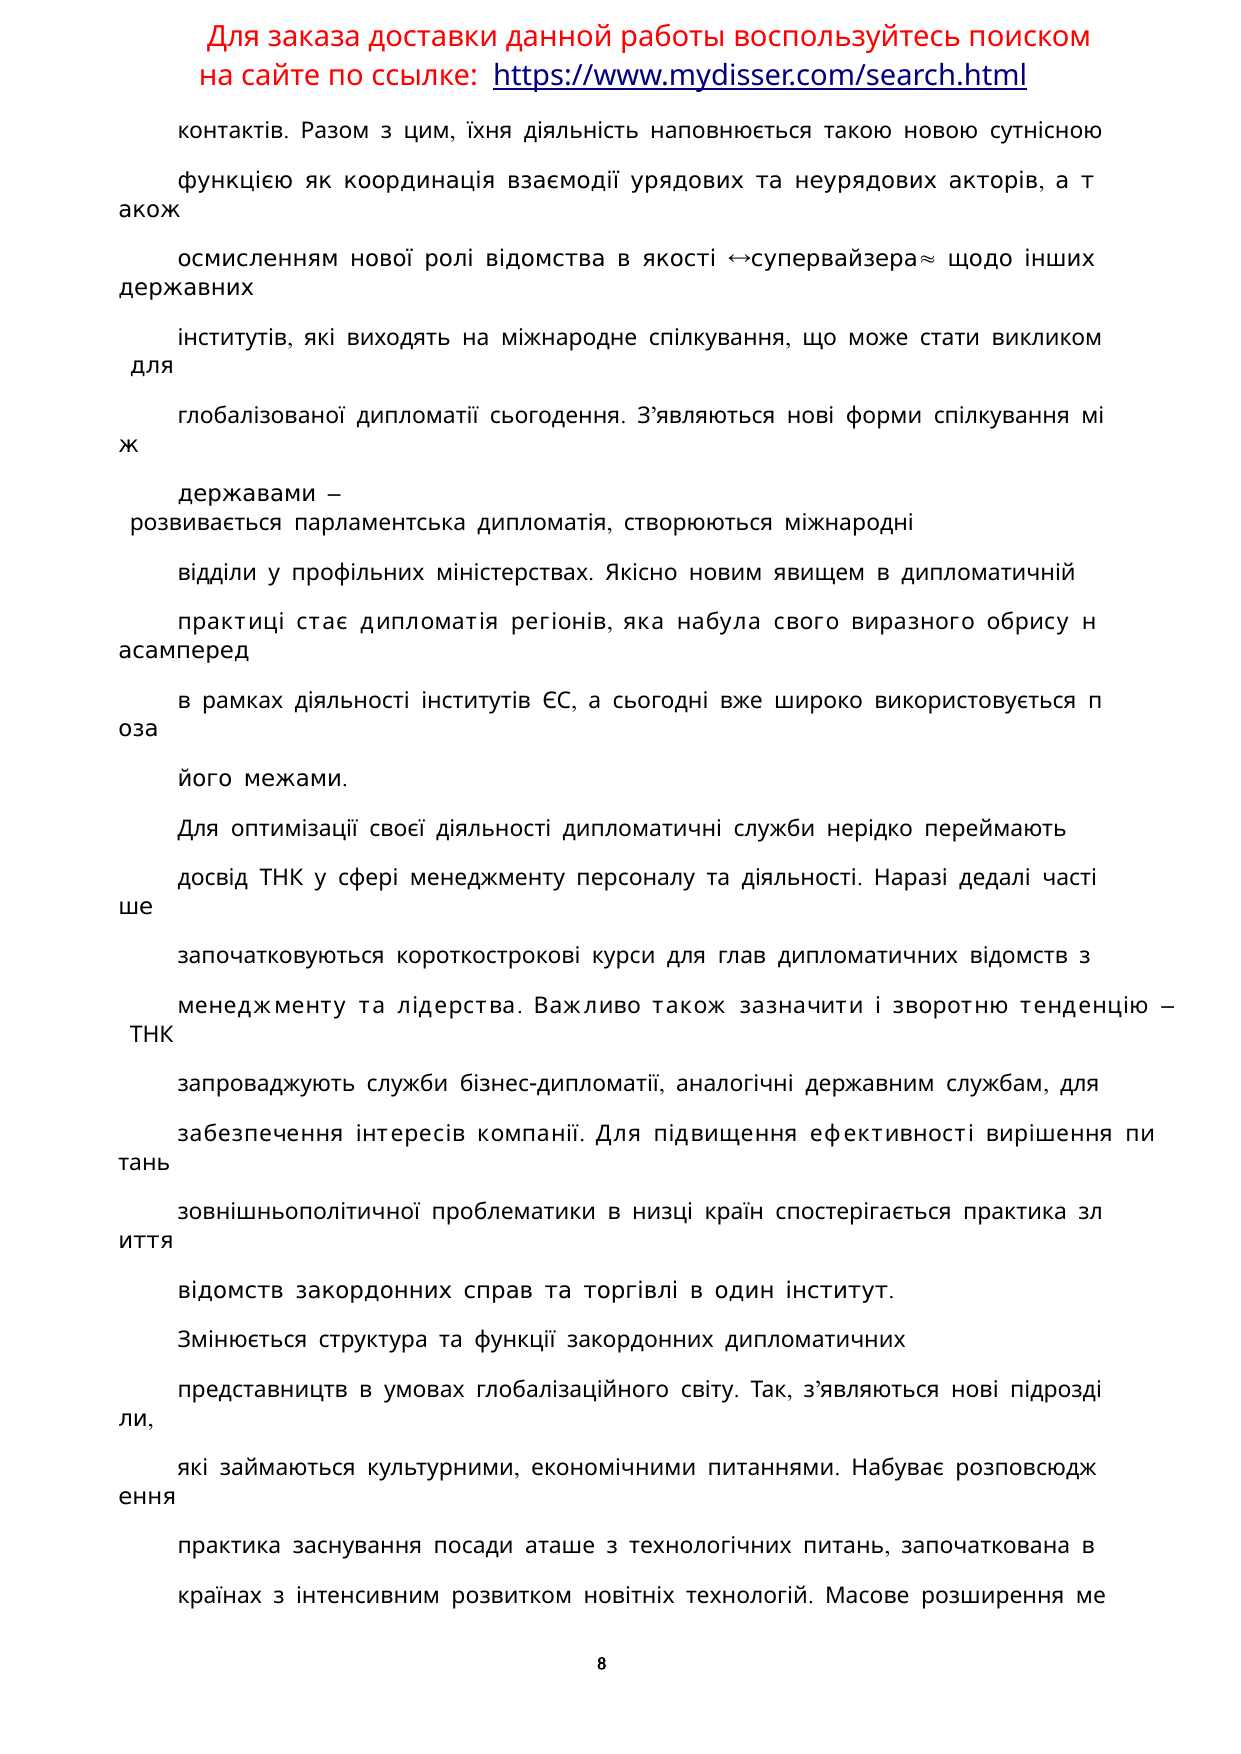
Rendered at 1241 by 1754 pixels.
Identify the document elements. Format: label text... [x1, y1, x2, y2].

text практицістаєдипломатіярегіонівяканабуласвоговиразногообрисунасамперед [118, 606, 1107, 663]
text інститутівяківиходятьнаміжнароднеспілкуваннящоможестативикликомдля [118, 321, 1107, 379]
text контактівРазомзцимїхнядіяльністьнаповнюєтьсятакоюновоюсутнісною [118, 115, 1107, 144]
text глобалізованоїдипломатіїсьогоденняЗ’являютьсяновіформиспілкуванняміж [118, 399, 1107, 457]
text врамкахдіяльностіінститутівЄСасьогоднівжешироковикористовуєтьсяпоза [118, 684, 1107, 742]
text якізаймаютьсякультурнимиекономічнимипитаннямиНабуваєрозповсюдження [118, 1452, 1107, 1509]
text осмисленнямновоїролівідомствавякостісупервайзеращодоіншихдержавних [118, 243, 1107, 300]
text започатковуютьсякороткостроковікурсидляглавдипломатичнихвідомствз [118, 940, 1107, 969]
text йогомежами [118, 762, 1107, 791]
text Дляоптимізаціїсвоєїдіяльностідипломатичніслужбинерідкопереймають [118, 812, 1107, 841]
text запроваджуютьслужбибізнесдипломатіїаналогічнідержавнимслужбамдля [118, 1068, 1107, 1097]
text забезпеченняінтересівкомпаніїДляпідвищенняефективностівирішенняпитань [118, 1117, 1107, 1175]
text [118, 1579, 1107, 1608]
text практиказаснуванняпосадиаташезтехнологічнихпитаньзапочаткованав [118, 1530, 1107, 1559]
text відділиупрофільнихміністерствахЯкісноновимявищемвдипломатичній [118, 556, 1107, 585]
text представництввумовахглобалізаційногосвітуТакз’являютьсяновіпідрозділи [118, 1373, 1107, 1431]
text зовнішньополітичноїпроблематикивнизцікраїнспостерігаєтьсяпрактиказлиття [118, 1196, 1107, 1253]
text досвідТНКусферіменеджментуперсоналутадіяльностіНаразідедалічастіше [118, 862, 1107, 919]
text функцієюяккоординаціявзаємодіїурядовихтанеурядовихакторіватакож [118, 164, 1107, 222]
text менеджментуталідерстваВажливотакожзазначитиізворотнютенденцію–ТНК [118, 989, 1107, 1047]
text відомствзакордоннихсправтаторгівліводинінститут [118, 1274, 1107, 1303]
text Змінюєтьсяструктуратафункціїзакордоннихдипломатичних [118, 1324, 1107, 1352]
text державами–розвиваєтьсяпарламентськадипломатіястворюютьсяміжнародні [118, 478, 1107, 535]
